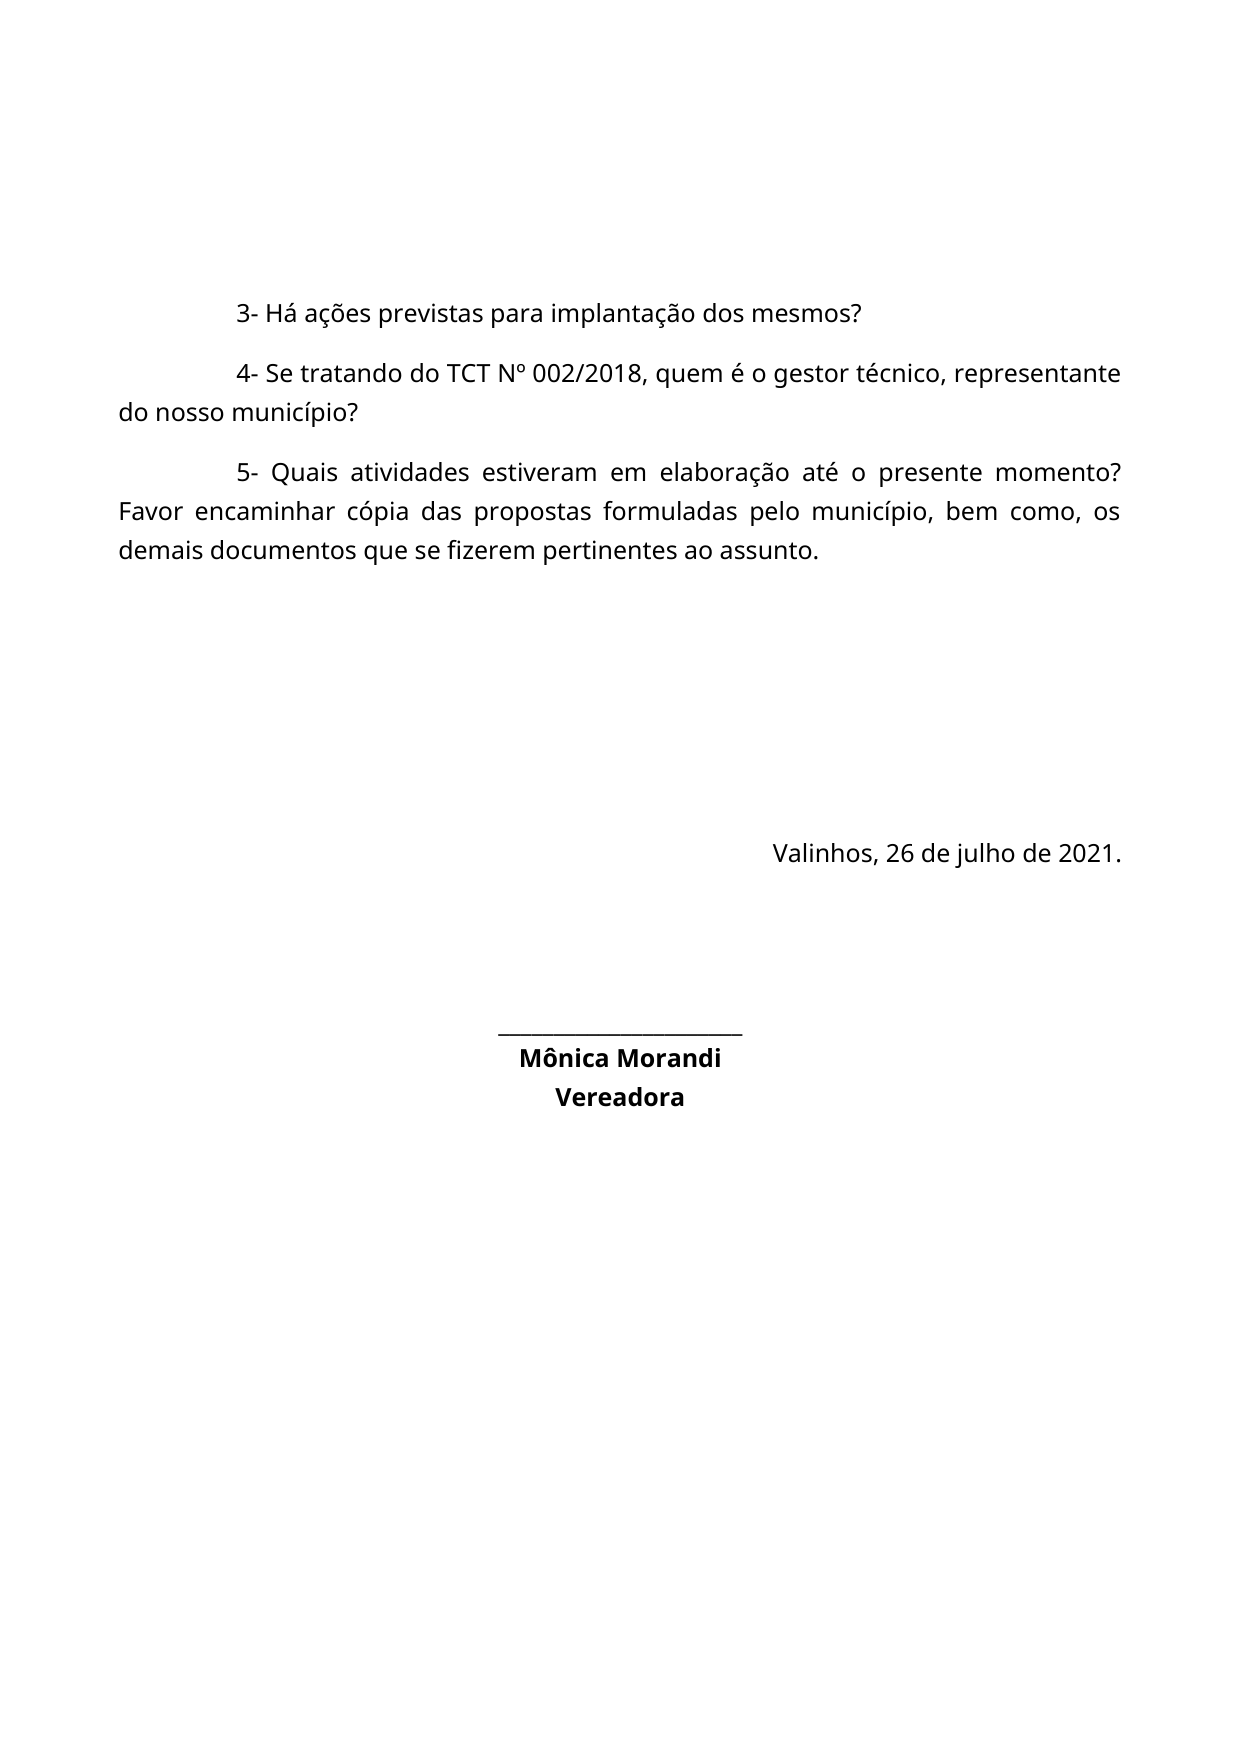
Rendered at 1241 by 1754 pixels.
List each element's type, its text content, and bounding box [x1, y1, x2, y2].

text 5- Quais atividades estiveram em elaboração até o presente momento? Favor encaminhar cópia das propostas formuladas pelo município, bem como, os demais documentos que se fizerem pertinentes ao assunto. [118, 454, 1122, 567]
text ______________________ [118, 1006, 1122, 1040]
text Mônica Morandi [118, 1040, 1122, 1074]
text Valinhos, 26 de julho de 2021. [591, 836, 1122, 870]
text Vereadora [118, 1079, 1122, 1113]
text 3- Há ações previstas para implantação dos mesmos? [118, 295, 1122, 329]
text 4- Se tratando do TCT Nº 002/2018, quem é o gestor técnico, representante do nosso município? [118, 355, 1122, 428]
